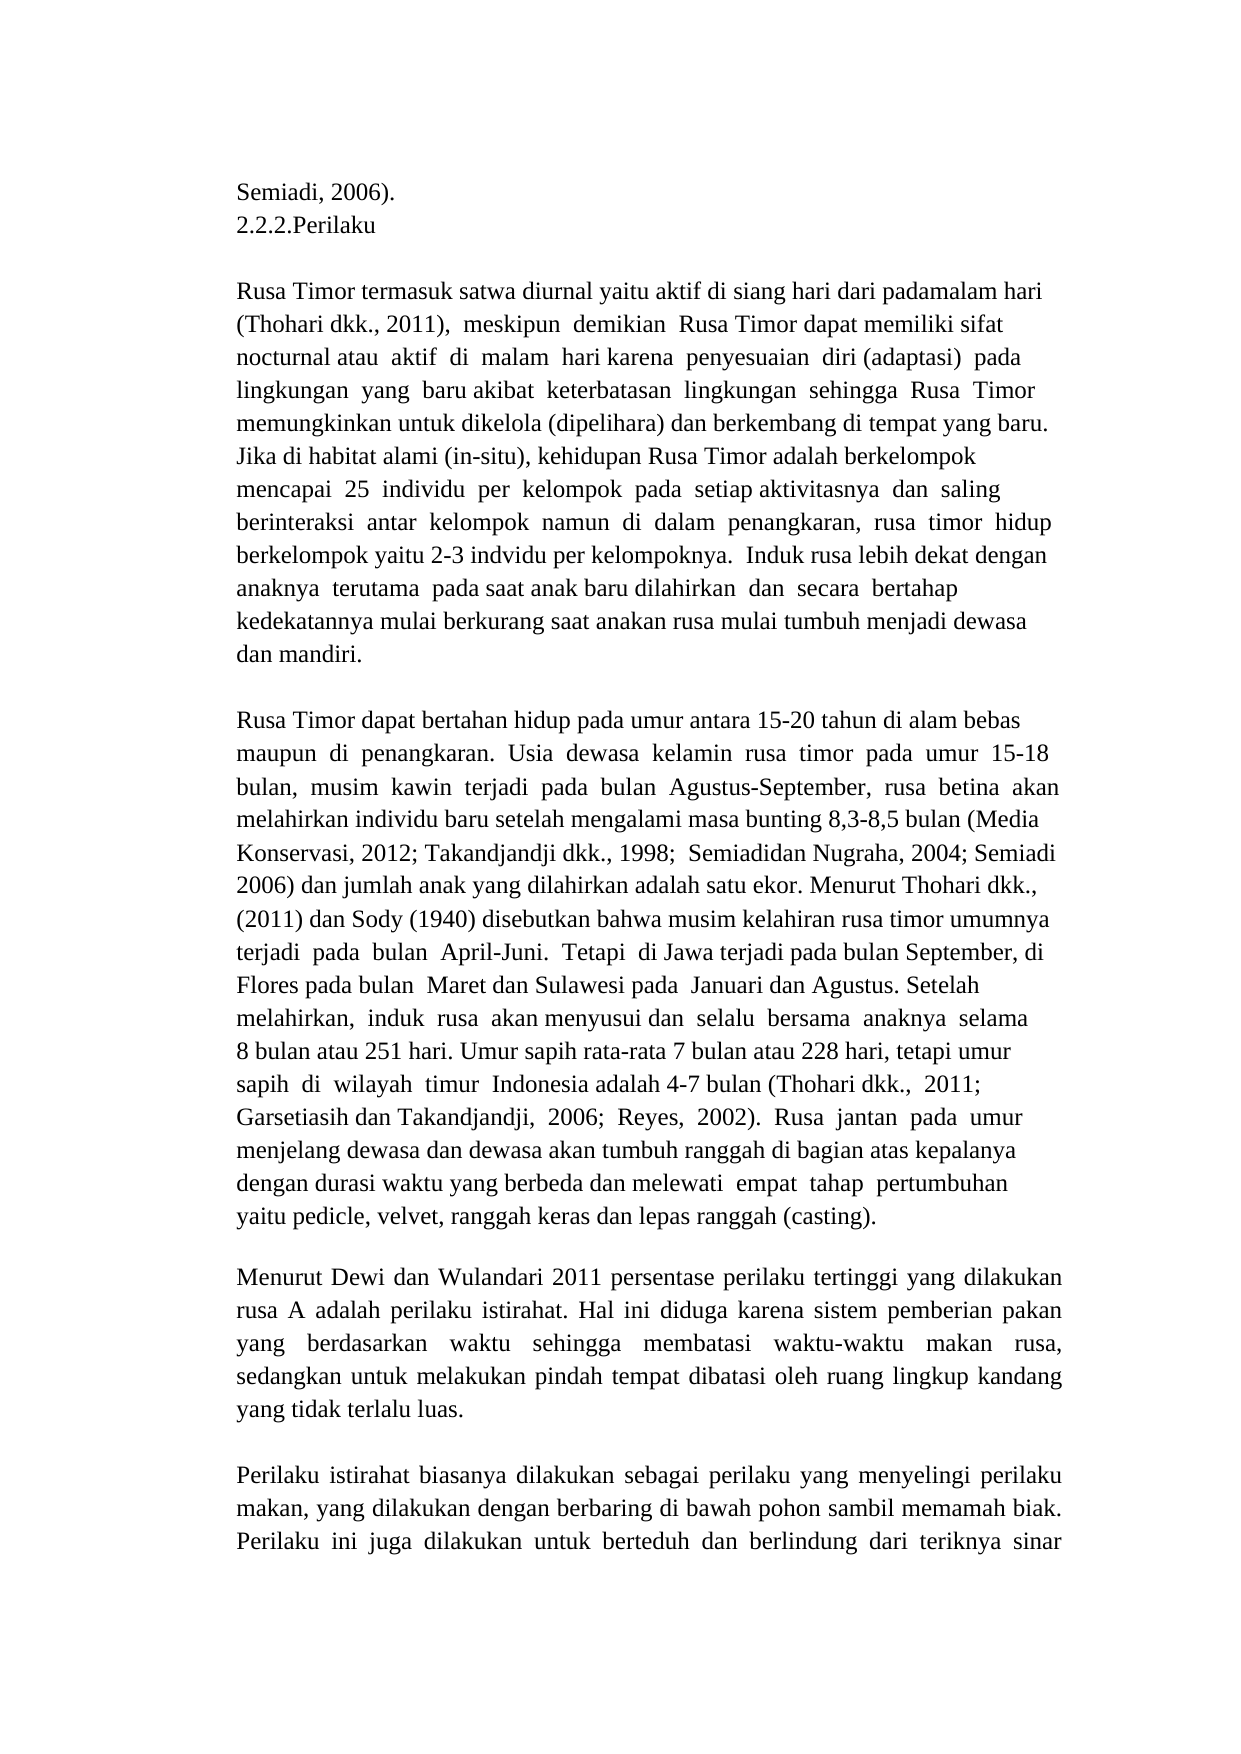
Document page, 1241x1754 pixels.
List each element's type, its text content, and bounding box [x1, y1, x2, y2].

text kedekatannya mulai berkurang saat anakan rusa mulai tumbuh menjadi dewasa [236, 606, 1063, 635]
text lingkungan yang baru akibat keterbatasan lingkungan sehingga Rusa Timor [236, 375, 1063, 404]
text 2006) dan jumlah anak yang dilahirkan adalah satu ekor. Menurut Thohari dkk., [236, 871, 1063, 899]
text terjadi pada bulan April-Juni. Tetapi di Jawa terjadi pada bulan September, di [236, 937, 1063, 965]
text 2.2.2.Perilaku [236, 210, 1063, 239]
text bulan, musim kawin terjadi pada bulan Agustus-September, rusa betina akan [236, 772, 1063, 800]
text nocturnal atau aktif di malam hari karena penyesuaian diri (adaptasi) pada [236, 342, 1063, 371]
text Rusa Timor dapat bertahan hidup pada umur antara 15-20 tahun di alam bebas [236, 706, 1063, 734]
text Jika di habitat alami (in-situ), kehidupan Rusa Timor adalah berkelompok [236, 441, 1063, 470]
text memungkinkan untuk dikelola (dipelihara) dan berkembang di tempat yang baru. [236, 408, 1063, 437]
text menjelang dewasa dan dewasa akan tumbuh ranggah di bagian atas kepalanya [236, 1135, 1063, 1163]
text Semiadi, 2006). [236, 177, 1063, 206]
text melahirkan, induk rusa akan menyusui dan selalu bersama anaknya selama [236, 1003, 1063, 1031]
text berkelompok yaitu 2-3 indvidu per kelompoknya. Induk rusa lebih dekat dengan [236, 540, 1063, 569]
text anaknya terutama pada saat anak baru dilahirkan dan secara bertahap [236, 573, 1063, 602]
text dengan durasi waktu yang berbeda dan melewati empat tahap pertumbuhan [236, 1168, 1063, 1197]
text mencapai 25 individu per kelompok pada setiap aktivitasnya dan saling [236, 474, 1063, 503]
text yaitu pedicle, velvet, ranggah keras dan lepas ranggah (casting). [236, 1201, 1063, 1229]
text Konservasi, 2012; Takandjandji dkk., 1998; Semiadidan Nugraha, 2004; Semiadi [236, 838, 1063, 866]
text Menurut Dewi dan Wulandari 2011 persentase perilaku tertinggi yang dilakukan rusa A adalah perilaku istirahat. Hal ini diduga karena sistem pemberian pakan yang berdasarkan waktu sehingga membatasi waktu-waktu makan rusa, sedangkan untuk melakukan pindah tempat dibatasi oleh ruang lingkup kandang yang tidak terlalu luas. [236, 1262, 1063, 1423]
text Flores pada bulan Maret dan Sulawesi pada Januari dan Agustus. Setelah [236, 970, 1063, 998]
text (Thohari dkk., 2011), meskipun demikian Rusa Timor dapat memiliki sifat [236, 309, 1063, 338]
text sapih di wilayah timur Indonesia adalah 4-7 bulan (Thohari dkk., 2011; [236, 1069, 1063, 1097]
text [236, 1460, 1063, 1555]
text Garsetiasih dan Takandjandji, 2006; Reyes, 2002). Rusa jantan pada umur [236, 1102, 1063, 1131]
text (2011) dan Sody (1940) disebutkan bahwa musim kelahiran rusa timor umumnya [236, 904, 1063, 932]
text 8 bulan atau 251 hari. Umur sapih rata-rata 7 bulan atau 228 hari, tetapi umur [236, 1036, 1063, 1064]
text berinteraksi antar kelompok namun di dalam penangkaran, rusa timor hidup [236, 507, 1063, 536]
text melahirkan individu baru setelah mengalami masa bunting 8,3-8,5 bulan (Media [236, 804, 1063, 833]
text Rusa Timor termasuk satwa diurnal yaitu aktif di siang hari dari padamalam hari [236, 276, 1063, 305]
text maupun di penangkaran. Usia dewasa kelamin rusa timor pada umur 15-18 [236, 738, 1063, 767]
text dan mandiri. [236, 639, 1063, 668]
